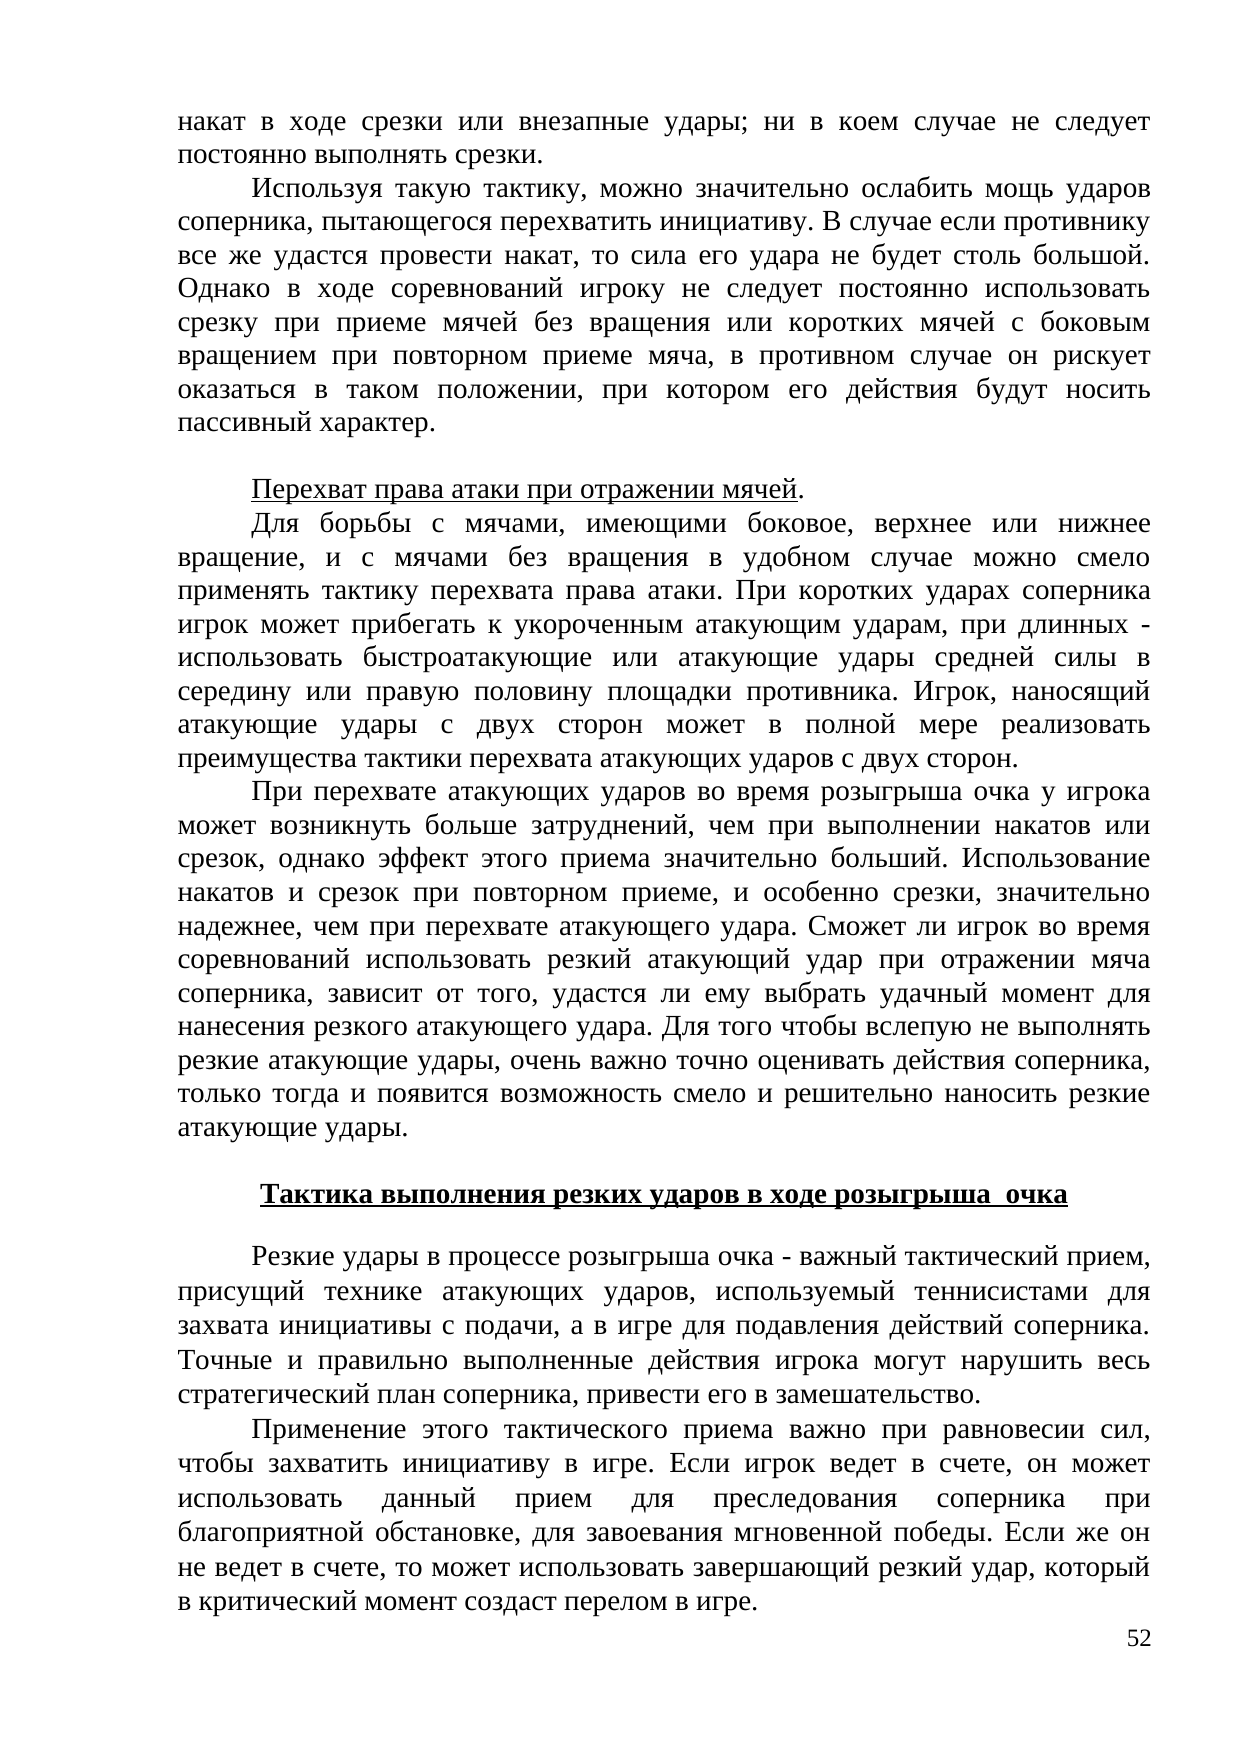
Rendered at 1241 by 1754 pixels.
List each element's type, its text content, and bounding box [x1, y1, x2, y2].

text Применение этого тактического приема важно при равновесии сил, чтобы захватить инициативу в игре. Если игрок ведет в счете, он может использовать данный прием для преследования соперника при благоприятной обстановке, для завоевания мгновенной победы. Если же он не ведет в счете, то может использовать завершающий резкий удар, который в критический момент создаст перелом в игре. [177, 1411, 1152, 1617]
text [177, 103, 1152, 170]
text Используя такую тактику, можно значительно ослабить мощь ударов соперника, пытающегося перехватить инициативу. В случае если противнику все же удастся провести накат, то сила его удара не будет столь большой. Однако в ходе соревнований игроку не следует постоянно использовать срезку при приеме мячей без вращения или коротких мячей с боковым вращением при повторном приеме мяча, в противном случае он рискует оказаться в таком положении, при котором его действия будут носить пассивный характер. [177, 170, 1152, 438]
text Для борьбы с мячами, имеющими боковое, верхнее или нижнее вращение, и с мячами без вращения в удобном случае можно смело применять тактику перехвата права атаки. При коротких ударах соперника игрок может прибегать к укороченным атакующим ударам, при длинных - использовать быстроатакующие или атакующие удары средней силы в середину или правую половину площадки противника. Игрок, наносящий атакующие удары с двух сторон может в полной мере реализовать преимущества тактики перехвата атакующих ударов с двух сторон. [177, 505, 1152, 773]
text При перехвате атакующих ударов во время розыгрыша очка у игрока может возникнуть больше затруднений, чем при выполнении накатов или срезок, однако эффект этого приема значительно больший. Использование накатов и срезок при повторном приеме, и особенно срезки, значительно надежнее, чем при перехвате атакующего удара. Сможет ли игрок во время соревнований использовать резкий атакующий удар при отражении мяча соперника, зависит от того, удастся ли ему выбрать удачный момент для нанесения резкого атакующего удара. Для того чтобы вслепую не выполнять резкие атакующие удары, очень важно точно оценивать действия соперника, только тогда и появится возможность смело и решительно наносить резкие атакующие удары. [177, 773, 1152, 1142]
text Тактика выполнения резких ударов в ходе розыгрыша очка [176, 1176, 1152, 1209]
text Резкие удары в процессе розыгрыша очка - важный тактический прием, присущий технике атакующих ударов, используемый теннисистами для захвата инициативы с подачи, а в игре для подавления действий соперника. Точные и правильно выполненные действия игрока могут нарушить весь стратегический план соперника, привести его в замешательство. [177, 1238, 1152, 1410]
text Перехват права атаки при отражении мячей. [177, 472, 1152, 505]
